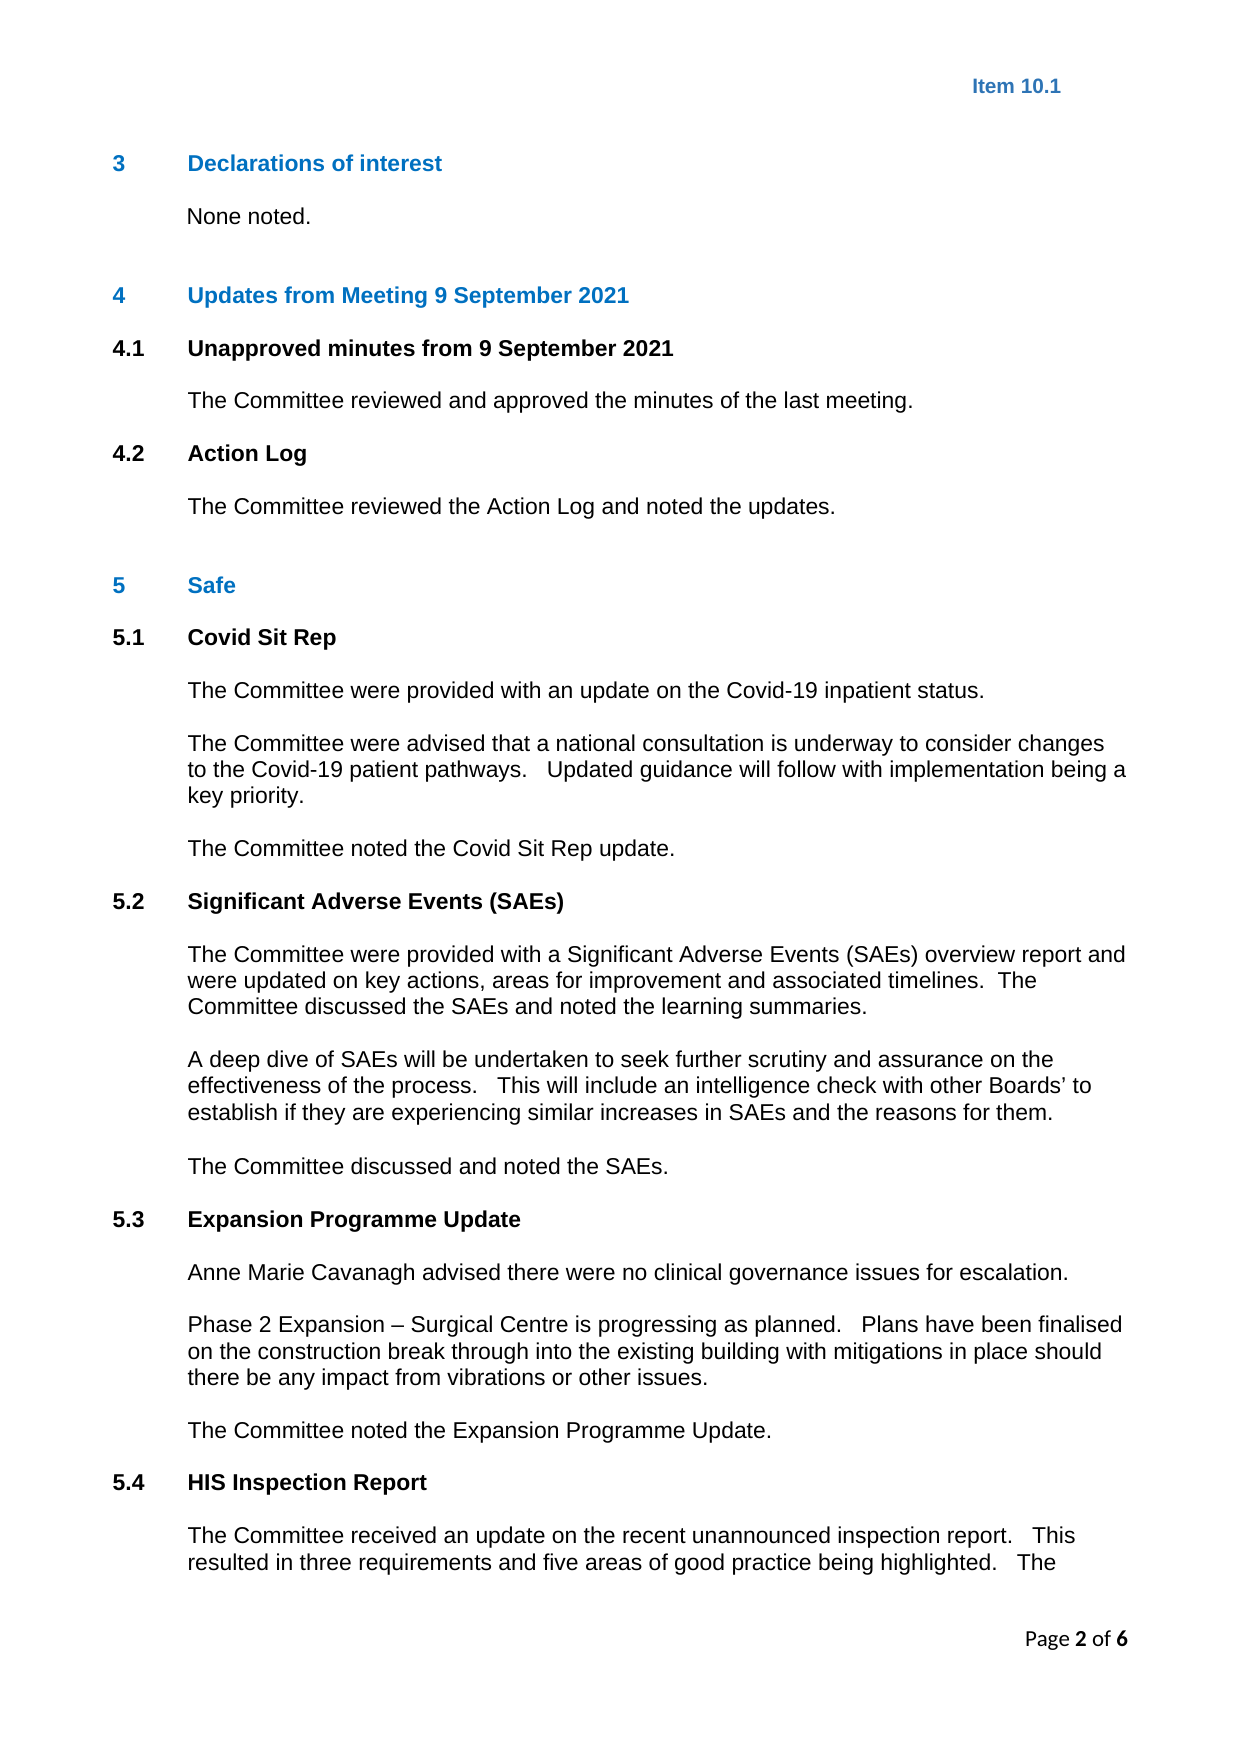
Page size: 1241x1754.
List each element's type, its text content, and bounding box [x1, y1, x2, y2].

text A deep dive of SAEs will be undertaken to seek further scrutiny and assurance on the effectiveness of the process. This will include an intelligence check with other Boards’ to establish if they are experiencing similar increases in SAEs and the reasons for them. [187, 1046, 1128, 1153]
text The Committee discussed and noted the SAEs. [187, 1153, 1128, 1179]
text The Committee noted the Expansion Programme Update. [187, 1417, 1128, 1443]
text 5.2 Significant Adverse Events (SAEs) [112, 888, 1128, 914]
text Phase 2 Expansion – Surgical Centre is progressing as planned. Plans have been finalised on the construction break through into the existing building with mitigations in place should there be any impact from vibrations or other issues. [112, 1311, 1128, 1390]
text 3 Declarations of interest [112, 150, 1128, 176]
text None noted. [112, 203, 1128, 229]
text 4.1 Unapproved minutes from 9 September 2021 [112, 334, 1128, 361]
text 5 Safe [112, 572, 1128, 598]
text Anne Marie Cavanagh advised there were no clinical governance issues for escalation. [112, 1258, 1128, 1285]
text 4.2 Action Log [112, 440, 1128, 466]
text The Committee were provided with a Significant Adverse Events (SAEs) overview report and were updated on key actions, areas for improvement and associated timelines. The Committee discussed the SAEs and noted the learning summaries. [187, 941, 1128, 1020]
text The Committee reviewed and approved the minutes of the last meeting. [187, 387, 1128, 413]
text The Committee were advised that a national consultation is underway to consider changes to the Covid-19 patient pathways. Updated guidance will follow with implementation being a key priority. [187, 730, 1128, 809]
text The Committee noted the Covid Sit Rep update. [187, 835, 1128, 862]
text 5.1 Covid Sit Rep [112, 624, 1128, 651]
text The Committee were provided with an update on the Covid-19 inpatient status. [112, 677, 1128, 703]
text 4 Updates from Meeting 9 September 2021 [112, 282, 1128, 308]
list 5.4 HIS Inspection Report [112, 1469, 1128, 1496]
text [187, 1522, 1128, 1575]
text The Committee reviewed the Action Log and noted the updates. [187, 493, 1128, 519]
text 5.3 Expansion Programme Update [112, 1206, 1128, 1232]
